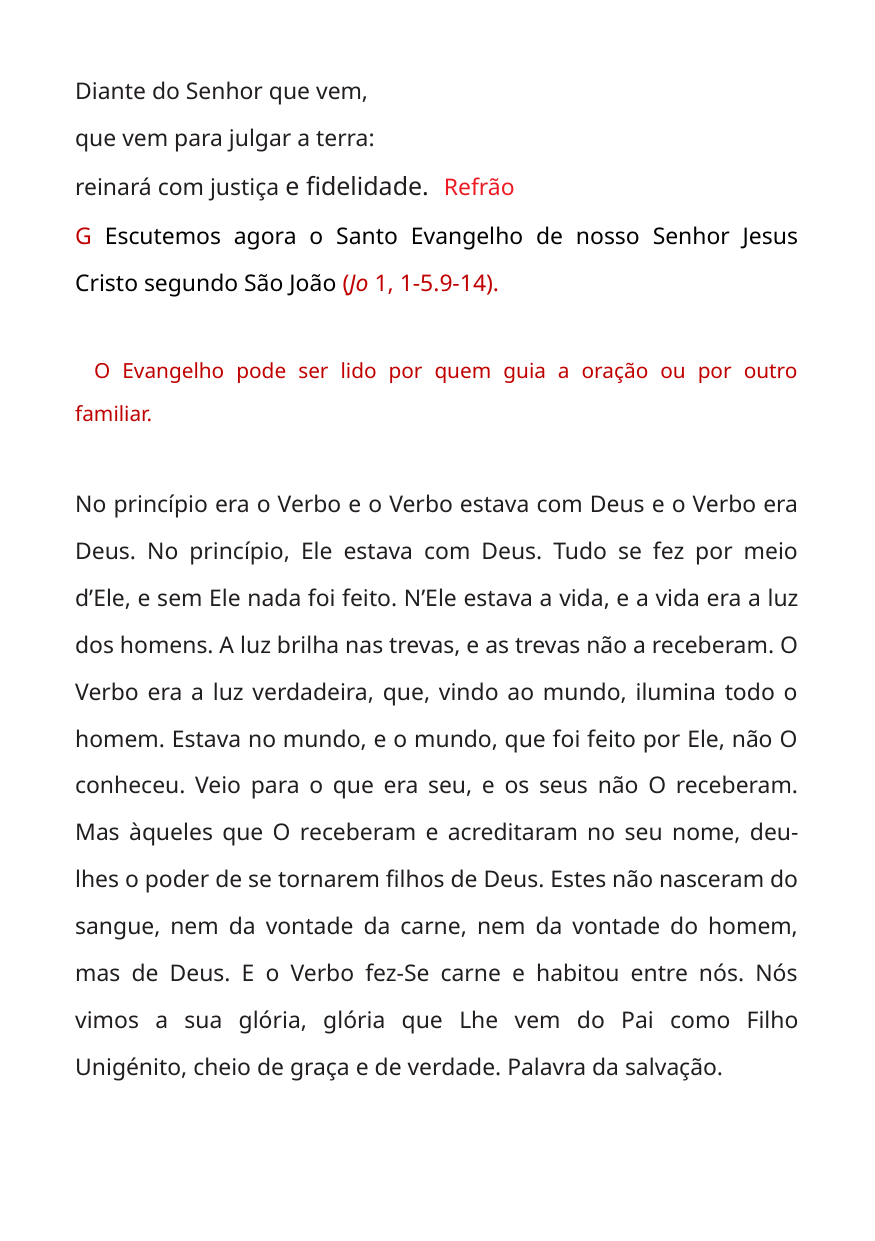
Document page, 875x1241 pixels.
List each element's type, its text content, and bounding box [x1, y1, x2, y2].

text Diante do Senhor que vem, [75, 75, 799, 106]
text que vem para julgar a terra: [75, 122, 799, 153]
text O Evangelho pode ser lido por quem guia a oração ou por outro familiar. [75, 356, 799, 427]
text reinará com justiça e fidelidade. Refrão [75, 169, 799, 203]
text G Escutemos agora o Santo Evangelho de nosso Senhor Jesus Cristo segundo São João (Jo 1, 1-5.9-14). [75, 220, 799, 298]
text No princípio era o Verbo e o Verbo estava com Deus e o Verbo era Deus. No princípio, Ele estava com Deus. Tudo se fez por meio d’Ele, e sem Ele nada foi feito. N’Ele estava a vida, e a vida era a luz dos homens. A luz brilha nas trevas, e as trevas não a receberam. O Verbo era a luz verdadeira, que, vindo ao mundo, ilumina todo o homem. Estava no mundo, e o mundo, que foi feito por Ele, não O conheceu. Veio para o que era seu, e os seus não O receberam. Mas àqueles que O receberam e acreditaram no seu nome, deu-lhes o poder de se tornarem filhos de Deus. Estes não nasceram do sangue, nem da vontade da carne, nem da vontade do homem, mas de Deus. E o Verbo fez-Se carne e habitou entre nós. Nós vimos a sua glória, glória que Lhe vem do Pai como Filho Unigénito, cheio de graça e de verdade. Palavra da salvação. [75, 488, 799, 1082]
